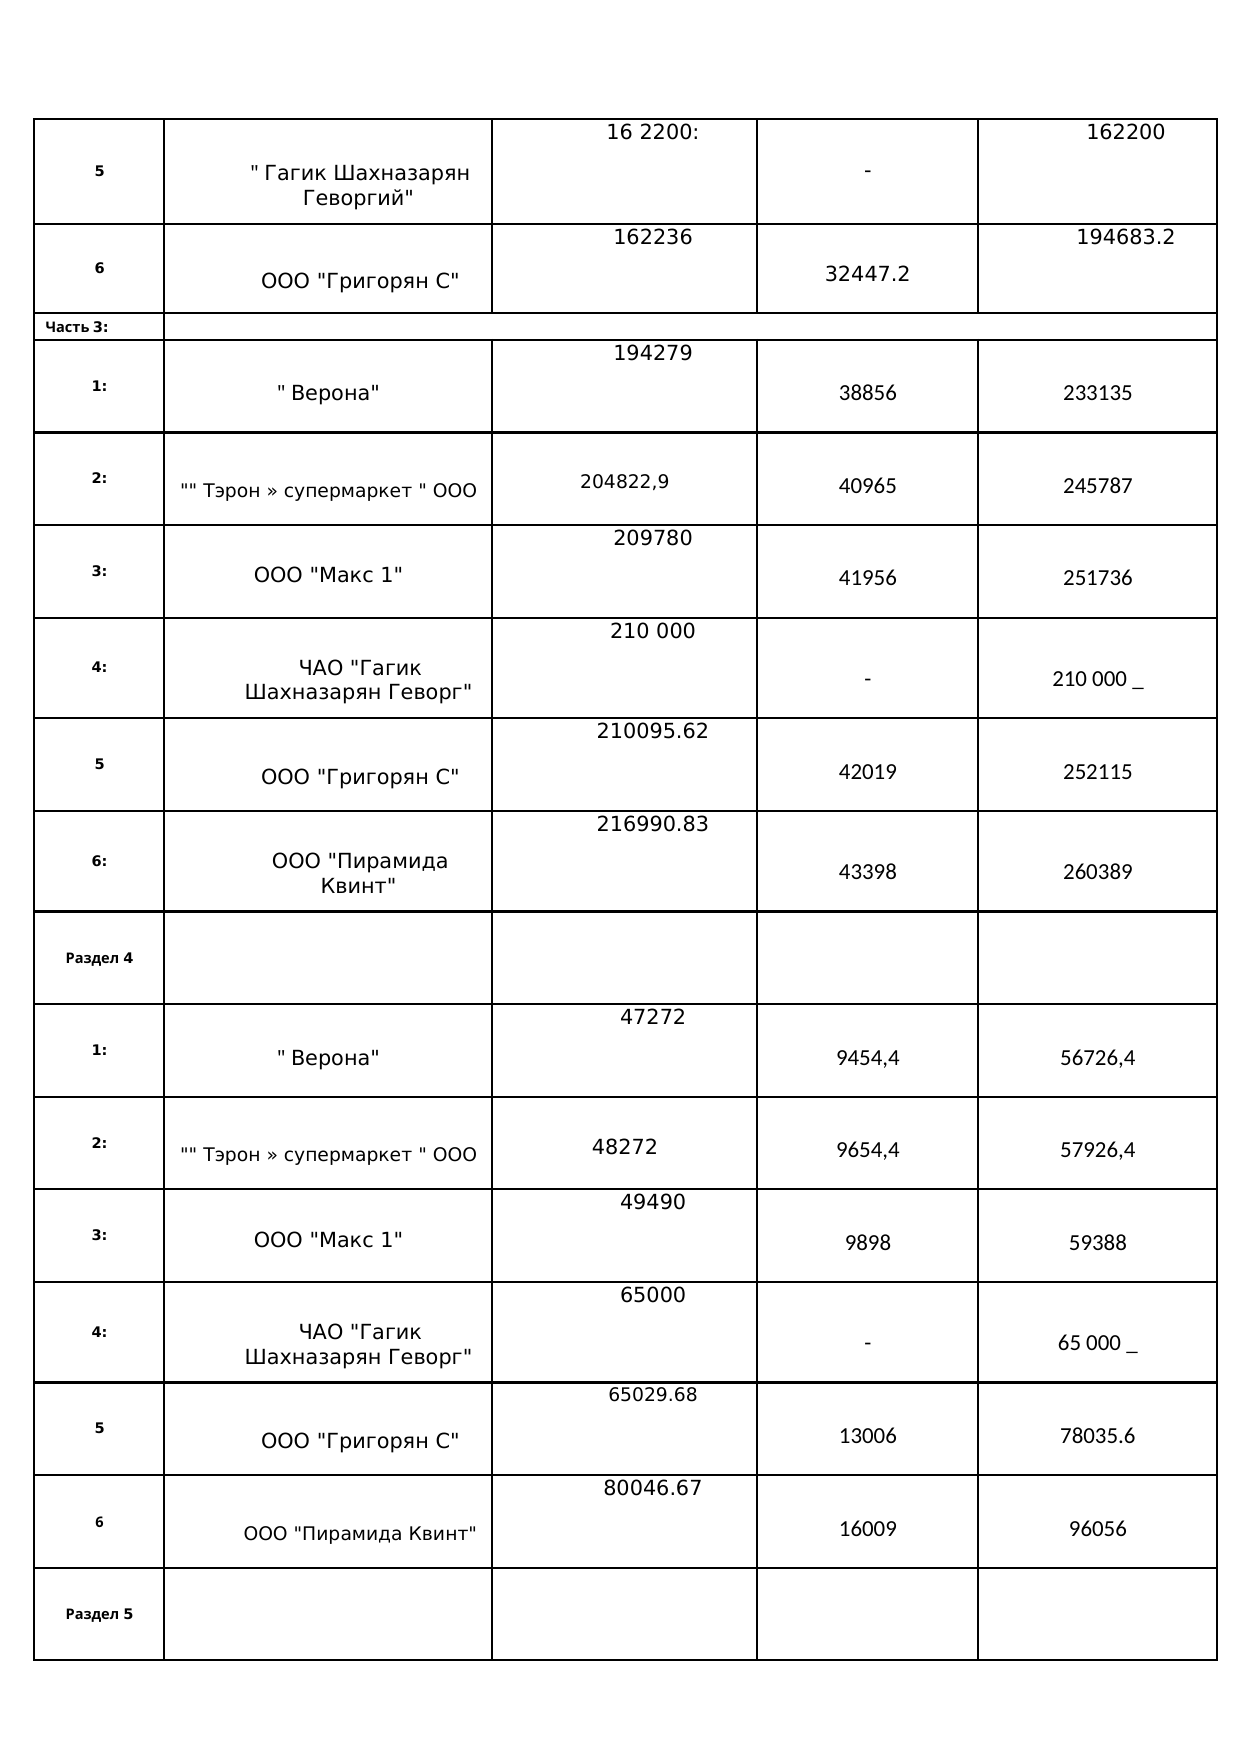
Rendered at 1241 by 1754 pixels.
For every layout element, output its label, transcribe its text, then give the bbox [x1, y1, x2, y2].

table_cell [165, 314, 1216, 339]
table_cell [758, 1569, 977, 1659]
table_cell - [758, 619, 977, 717]
table_cell 9454,4 [758, 1005, 977, 1096]
table_cell ООО "Григорян С" [165, 1384, 491, 1474]
table_cell 216990.83 [493, 812, 756, 910]
table_cell [979, 1569, 1216, 1659]
table_cell ЧАО "Гагик Шахназарян Геворг" [165, 619, 491, 717]
table_cell 245787 [979, 434, 1216, 524]
table_cell 96056 [979, 1476, 1216, 1567]
table_cell 13006 [758, 1384, 977, 1474]
table_cell 65 000 _ [979, 1283, 1216, 1381]
table_cell [493, 1569, 756, 1659]
table_cell Часть 3: [35, 314, 163, 339]
table_cell 43398 [758, 812, 977, 910]
table_cell Раздел 4 [35, 913, 163, 1003]
table_cell " Гагик Шахназарян Геворгий" [165, 120, 491, 223]
table_cell [165, 913, 491, 1003]
table_cell "" Тэрон » супермаркет " ООО [165, 1098, 491, 1188]
table_cell ООО "Макс 1" [165, 1190, 491, 1281]
table_cell 233135 [979, 341, 1216, 431]
table_cell 41956 [758, 526, 977, 617]
table_cell 2: [35, 434, 163, 524]
table_cell 47272 [493, 1005, 756, 1096]
table_cell 2: [35, 1098, 163, 1188]
table_cell "" Тэрон » супермаркет " ООО [165, 434, 491, 524]
table_cell ЧАО "Гагик Шахназарян Геворг" [165, 1283, 491, 1381]
table_cell 57926,4 [979, 1098, 1216, 1188]
table_cell 210 000 _ [979, 619, 1216, 717]
table_cell 16009 [758, 1476, 977, 1567]
table_cell 78035.6 [979, 1384, 1216, 1474]
table_cell 6 [35, 225, 163, 312]
table_cell 204822,9 [493, 434, 756, 524]
table_cell 65000 [493, 1283, 756, 1381]
table_cell 209780 [493, 526, 756, 617]
table_cell 38856 [758, 341, 977, 431]
table_cell 4: [35, 619, 163, 717]
table_cell 9898 [758, 1190, 977, 1281]
table_cell 42019 [758, 719, 977, 810]
table_cell 5 [35, 1384, 163, 1474]
table_cell 4: [35, 1283, 163, 1381]
table_cell ООО "Пирамида Квинт" [165, 812, 491, 910]
table_cell 162200 [979, 120, 1216, 223]
table_cell ООО "Григорян С" [165, 225, 491, 312]
table_cell 9654,4 [758, 1098, 977, 1188]
table_cell 260389 [979, 812, 1216, 910]
table_cell 3: [35, 526, 163, 617]
table_cell ООО "Григорян С" [165, 719, 491, 810]
table_cell 6: [35, 812, 163, 910]
table_cell 65029.68 [493, 1384, 756, 1474]
table_cell 56726,4 [979, 1005, 1216, 1096]
table_cell ООО "Пирамида Квинт" [165, 1476, 491, 1567]
table_cell 210 000 [493, 619, 756, 717]
table_cell 32447.2 [758, 225, 977, 312]
table_cell [979, 913, 1216, 1003]
table_cell Раздел 5 [35, 1569, 163, 1659]
table_cell " Верона" [165, 341, 491, 431]
table_cell ООО "Макс 1" [165, 526, 491, 617]
table_cell 49490 [493, 1190, 756, 1281]
table_cell [758, 913, 977, 1003]
table_cell 6 [35, 1476, 163, 1567]
table_cell - [758, 120, 977, 223]
table_cell - [758, 1283, 977, 1381]
table_cell [165, 1569, 491, 1659]
table_cell 194279 [493, 341, 756, 431]
table_cell 1: [35, 1005, 163, 1096]
table_cell 59388 [979, 1190, 1216, 1281]
table_cell 194683.2 [979, 225, 1216, 312]
table_cell 40965 [758, 434, 977, 524]
table_cell " Верона" [165, 1005, 491, 1096]
table_cell 3: [35, 1190, 163, 1281]
table_cell 5 [35, 719, 163, 810]
table_cell 252115 [979, 719, 1216, 810]
table_cell 251736 [979, 526, 1216, 617]
table_cell 16 2200: [493, 120, 756, 223]
table_cell 1: [35, 341, 163, 431]
table_cell 48272 [493, 1098, 756, 1188]
table_cell 5 [35, 120, 163, 223]
table_cell 162236 [493, 225, 756, 312]
table_cell [493, 913, 756, 1003]
table_cell 80046.67 [493, 1476, 756, 1567]
table_cell 210095.62 [493, 719, 756, 810]
